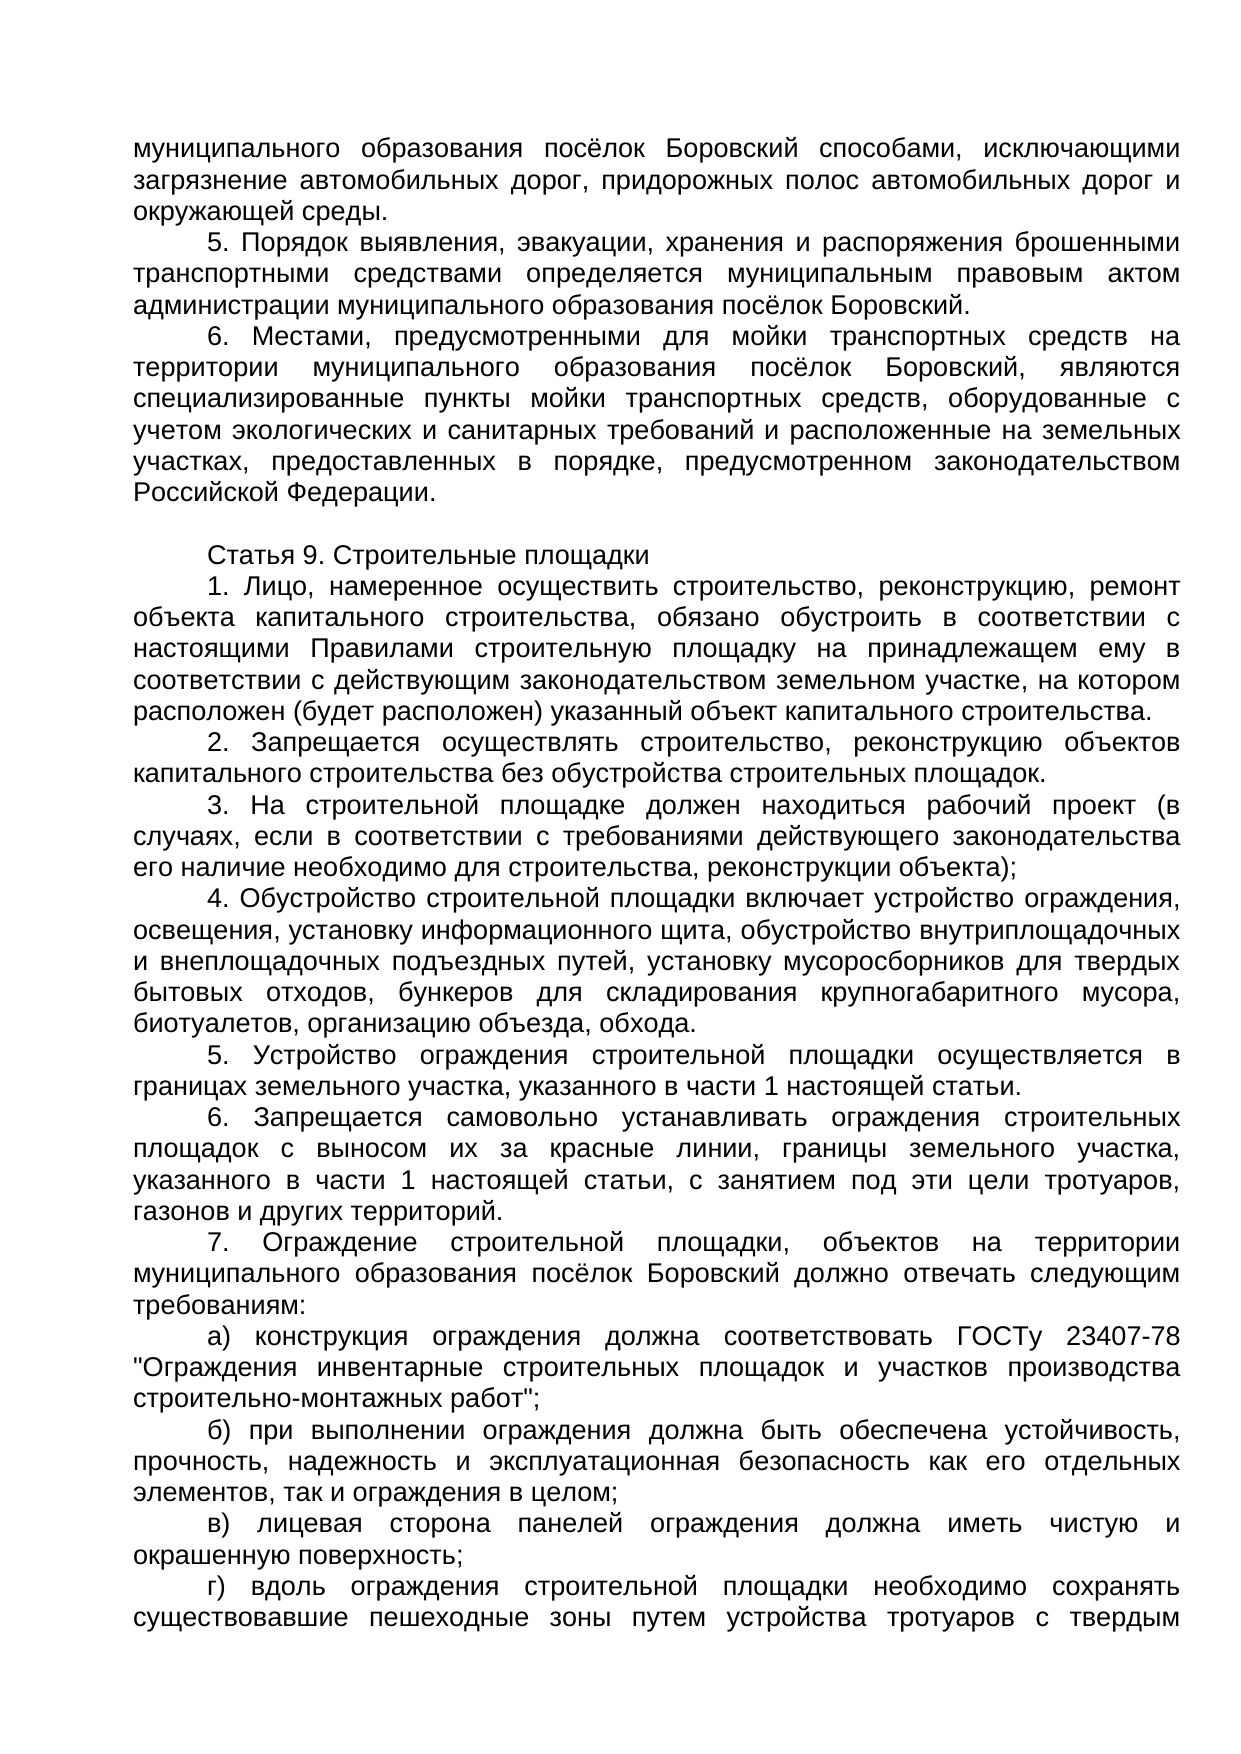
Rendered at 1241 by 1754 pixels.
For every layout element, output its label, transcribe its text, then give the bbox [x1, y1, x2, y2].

text б) при выполнении ограждения должна быть обеспечена устойчивость, прочность, надежность и эксплуатационная безопасность как его отдельных элементов, так и ограждения в целом; [133, 1414, 1181, 1507]
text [133, 1570, 1181, 1632]
text в) лицевая сторона панелей ограждения должна иметь чистую и окрашенную поверхность; [133, 1507, 1181, 1570]
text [133, 132, 1181, 226]
text 6. Местами, предусмотренными для мойки транспортных средств на территории муниципального образования посёлок Боровский, являются специализированные пункты мойки транспортных средств, оборудованные с учетом экологических и санитарных требований и расположенные на земельных участках, предоставленных в порядке, предусмотренном законодательством Российской Федерации. [133, 320, 1181, 507]
text Статья 9. Строительные площадки [133, 539, 1181, 570]
text 2. Запрещается осуществлять строительство, реконструкцию объектов капитального строительства без обустройства строительных площадок. [133, 726, 1181, 789]
text а) конструкция ограждения должна соответствовать ГОСТу 23407-78 "Ограждения инвентарные строительных площадок и участков производства строительно-монтажных работ"; [133, 1320, 1181, 1414]
text 7. Ограждение строительной площадки, объектов на территории муниципального образования посёлок Боровский должно отвечать следующим требованиям: [133, 1226, 1181, 1320]
text 5. Порядок выявления, эвакуации, хранения и распоряжения брошенными транспортными средствами определяется муниципальным правовым актом администрации муниципального образования посёлок Боровский. [133, 226, 1181, 320]
text 6. Запрещается самовольно устанавливать ограждения строительных площадок с выносом их за красные линии, границы земельного участка, указанного в части 1 настоящей статьи, с занятием под эти цели тротуаров, газонов и других территорий. [133, 1101, 1181, 1226]
text 3. На строительной площадке должен находиться рабочий проект (в случаях, если в соответствии с требованиями действующего законодательства его наличие необходимо для строительства, реконструкции объекта); [133, 789, 1181, 882]
text 1. Лицо, намеренное осуществить строительство, реконструкцию, ремонт объекта капитального строительства, обязано обустроить в соответствии с настоящими Правилами строительную площадку на принадлежащем ему в соответствии с действующим законодательством земельном участке, на котором расположен (будет расположен) указанный объект капитального строительства. [133, 570, 1181, 726]
text 5. Устройство ограждения строительной площадки осуществляется в границах земельного участка, указанного в части 1 настоящей статьи. [133, 1039, 1181, 1101]
text 4. Обустройство строительной площадки включает устройство ограждения, освещения, установку информационного щита, обустройство внутриплощадочных и внеплощадочных подъездных путей, установку мусоросборников для твердых бытовых отходов, бункеров для складирования крупногабаритного мусора, биотуалетов, организацию объезда, обхода. [133, 882, 1181, 1039]
